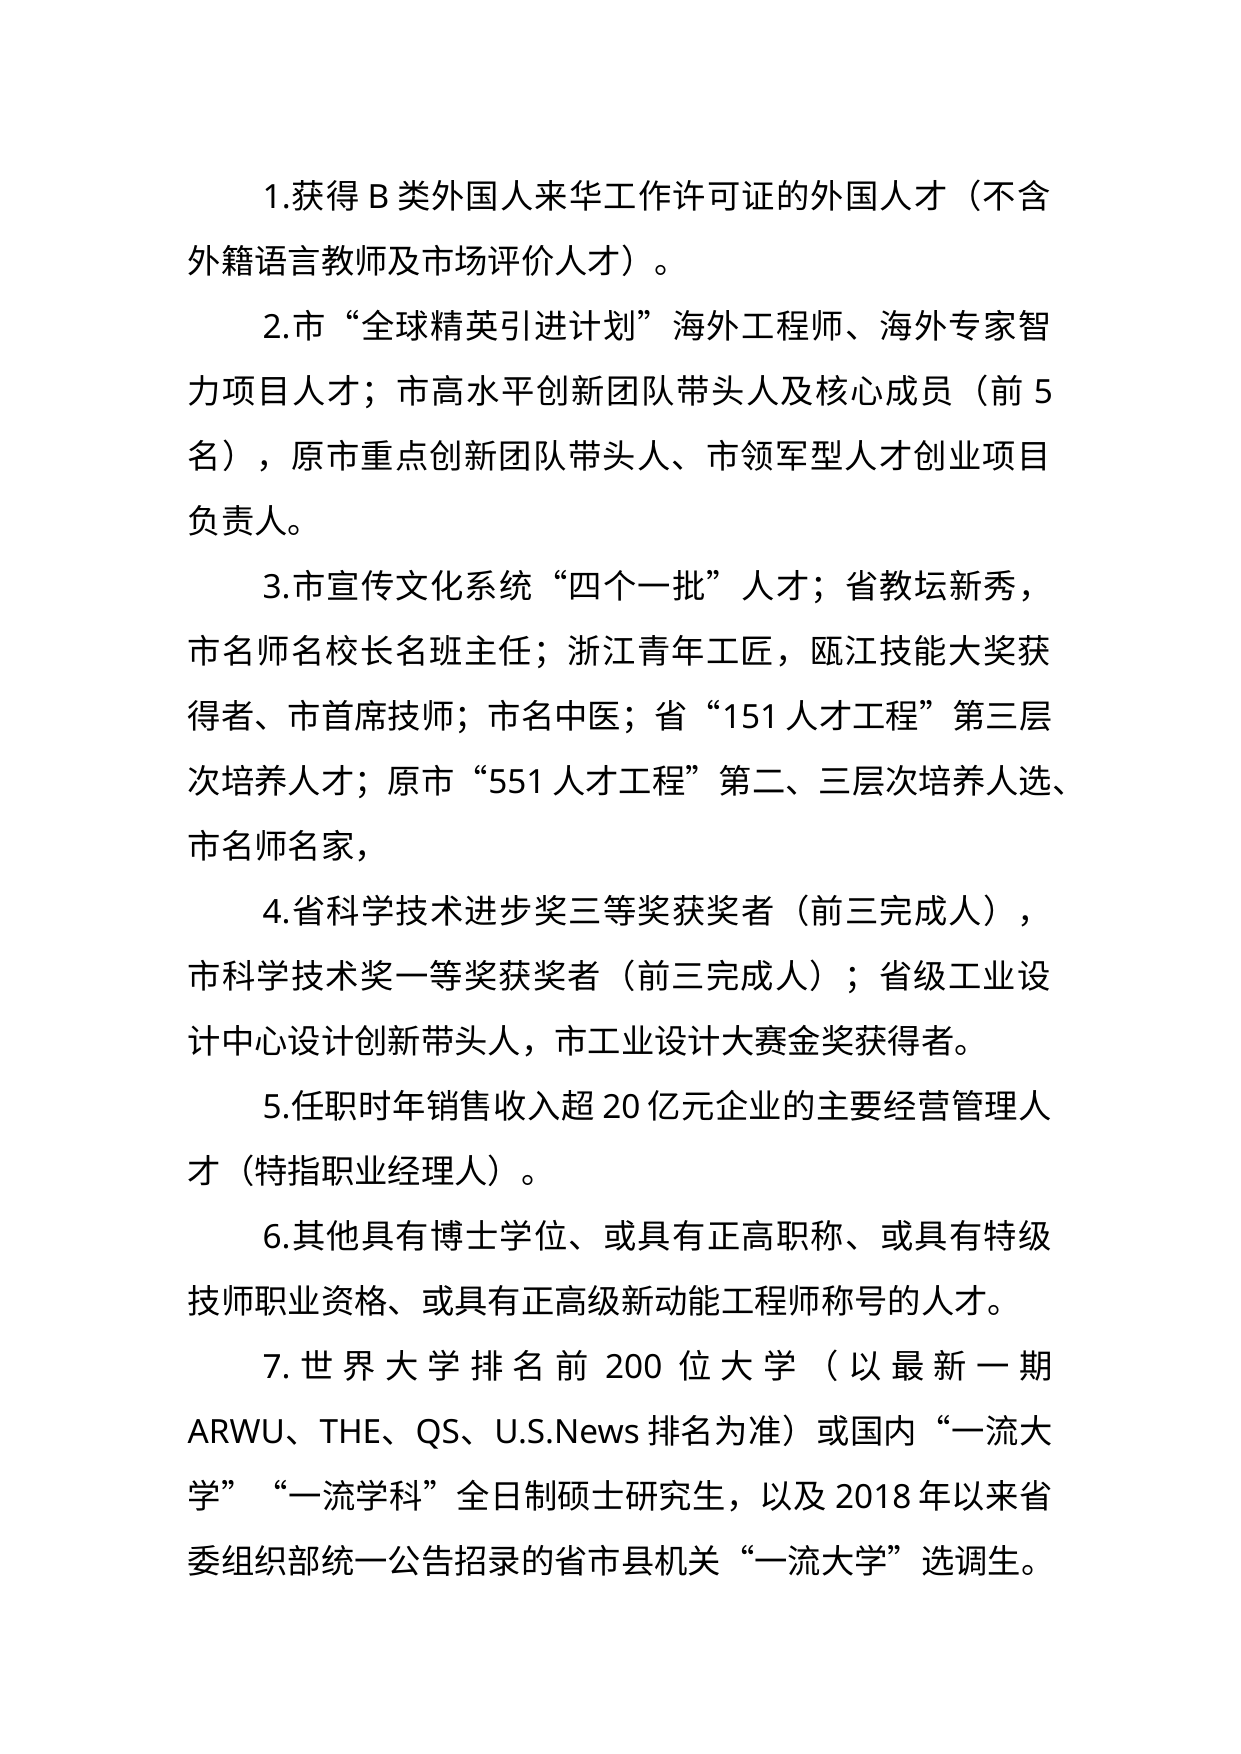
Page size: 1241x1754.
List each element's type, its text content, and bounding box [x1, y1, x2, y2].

text 1.获得B类外国人来华工作许可证的外国人才（不含外籍语言教师及市场评价人才）。 [187, 162, 1053, 292]
text 2.市“全球精英引进计划”海外工程师、海外专家智力项目人才；市高水平创新团队带头人及核心成员（前5名），原市重点创新团队带头人、市领军型人才创业项目负责人。 [187, 292, 1053, 552]
text 7.世界大学排名前200位大学（以最新一期ARWU、THE、QS、U.S.News排名为准）或国内“一流大学”“一流学科”全日制硕士研究生，以及2018年以来省委组织部统一公告招录的省市县机关“一流大学”选调生。 [187, 1332, 1053, 1592]
text 6.其他具有博士学位、或具有正高职称、或具有特级技师职业资格、或具有正高级新动能工程师称号的人才。 [187, 1202, 1053, 1332]
text 4.省科学技术进步奖三等奖获奖者（前三完成人），市科学技术奖一等奖获奖者（前三完成人）；省级工业设计中心设计创新带头人，市工业设计大赛金奖获得者。 [187, 877, 1053, 1072]
text 3.市宣传文化系统“四个一批”人才；省教坛新秀，市名师名校长名班主任；浙江青年工匠，瓯江技能大奖获得者、市首席技师；市名中医；省“151人才工程”第三层次培养人才；原市“551人才工程”第二、三层次培养人选、市名师名家， [187, 552, 1053, 877]
text 5.任职时年销售收入超20亿元企业的主要经营管理人才（特指职业经理人）。 [187, 1072, 1053, 1202]
